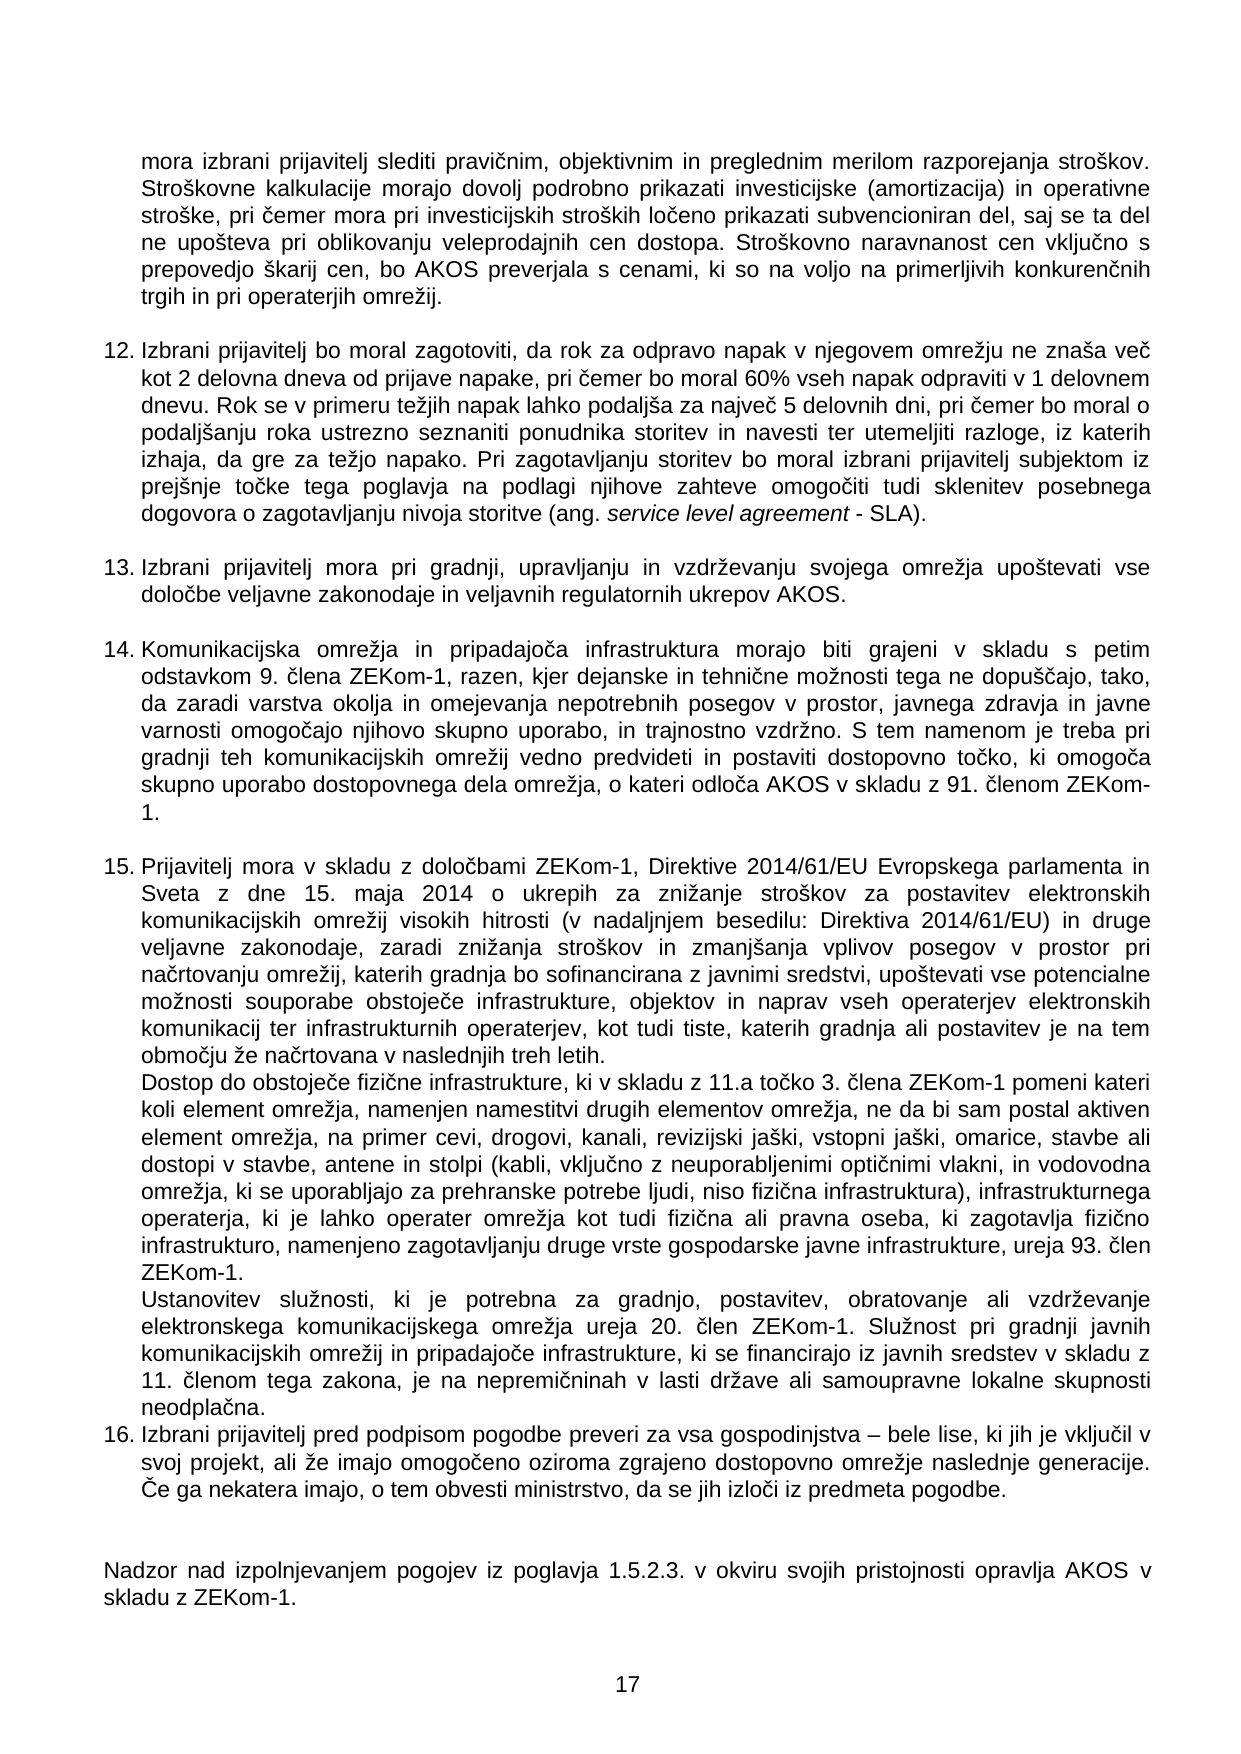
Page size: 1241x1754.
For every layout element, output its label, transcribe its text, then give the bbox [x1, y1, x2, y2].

list Izbrani prijavitelj mora pri gradnji, upravljanju in vzdrževanju svojega omrežja upoštevati vse določbe veljavne zakonodaje in veljavnih regulatornih ukrepov AKOS. [103, 554, 1152, 608]
list Komunikacijska omrežja in pripadajoča infrastruktura morajo biti grajeni v skladu s petim odstavkom 9. člena ZEKom-1, razen, kjer dejanske in tehnične možnosti tega ne dopuščajo, tako, da zaradi varstva okolja in omejevanja nepotrebnih posegov v prostor, javnega zdravja in javne varnosti omogočajo njihovo skupno uporabo, in trajnostno vzdržno. S tem namenom je treba pri gradnji teh komunikacijskih omrežij vedno predvideti in postaviti dostopovno točko, ki omogoča skupno uporabo dostopovnega dela omrežja, o kateri odloča AKOS v skladu z 91. členom ZEKom-1. [103, 636, 1152, 825]
text Nadzor nad izpolnjevanjem pogojev iz poglavja 1.5.2.3. v okviru svojih pristojnosti opravlja AKOS v skladu z ZEKom-1. [103, 1557, 1152, 1611]
list Izbrani prijavitelj pred podpisom pogodbe preveri za vsa gospodinjstva – bele lise, ki jih je vključil v svoj projekt, ali že imajo omogočeno oziroma zgrajeno dostopovno omrežje naslednje generacije. Če ga nekatera imajo, o tem obvesti ministrstvo, da se jih izloči iz predmeta pogodbe. [103, 1421, 1152, 1502]
text Ustanovitev služnosti, ki je potrebna za gradnjo, postavitev, obratovanje ali vzdrževanje elektronskega komunikacijskega omrežja ureja 20. člen ZEKom-1. Služnost pri gradnji javnih komunikacijskih omrežij in pripadajoče infrastrukture, ki se financirajo iz javnih sredstev v skladu z 11. členom tega zakona, je na nepremičninah v lasti države ali samoupravne lokalne skupnosti neodplačna. [141, 1286, 1152, 1421]
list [103, 148, 1152, 310]
list Izbrani prijavitelj bo moral zagotoviti, da rok za odpravo napak v njegovem omrežju ne znaša več kot 2 delovna dneva od prijave napake, pri čemer bo moral 60% vseh napak odpraviti v 1 delovnem dnevu. Rok se v primeru težjih napak lahko podaljša za največ 5 delovnih dni, pri čemer bo moral o podaljšanju roka ustrezno seznaniti ponudnika storitev in navesti ter utemeljiti razloge, iz katerih izhaja, da gre za težjo napako. Pri zagotavljanju storitev bo moral izbrani prijavitelj subjektom iz prejšnje točke tega poglavja na podlagi njihove zahteve omogočiti tudi sklenitev posebnega dogovora o zagotavljanju nivoja storitve (ang. service level agreement - SLA). [103, 337, 1152, 527]
list Prijavitelj mora v skladu z določbami ZEKom-1, Direktive 2014/61/EU Evropskega parlamenta in Sveta z dne 15. maja 2014 o ukrepih za znižanje stroškov za postavitev elektronskih komunikacijskih omrežij visokih hitrosti (v nadaljnjem besedilu: Direktiva 2014/61/EU) in druge veljavne zakonodaje, zaradi znižanja stroškov in zmanjšanja vplivov posegov v prostor pri načrtovanju omrežij, katerih gradnja bo sofinancirana z javnimi sredstvi, upoštevati vse potencialne možnosti souporabe obstoječe infrastrukture, objektov in naprav vseh operaterjev elektronskih komunikacij ter infrastrukturnih operaterjev, kot tudi tiste, katerih gradnja ali postavitev je na tem območju že načrtovana v naslednjih treh letih. Dostop do obstoječe fizične infrastrukture, ki v skladu z 11.a točko 3. člena ZEKom-1 pomeni kateri koli element omrežja, namenjen namestitvi drugih elementov omrežja, ne da bi sam postal aktiven element omrežja, na primer cevi, drogovi, kanali, revizijski jaški, vstopni jaški, omarice, stavbe ali dostopi v stavbe, antene in stolpi (kabli, vključno z neuporabljenimi optičnimi vlakni, in vodovodna omrežja, ki se uporabljajo za prehranske potrebe ljudi, niso fizična infrastruktura), infrastrukturnega operaterja, ki je lahko operater omrežja kot tudi fizična ali pravna oseba, ki zagotavlja fizično infrastrukturo, namenjeno zagotavljanju druge vrste gospodarske javne infrastrukture, ureja 93. člen ZEKom-1. [103, 852, 1152, 1286]
